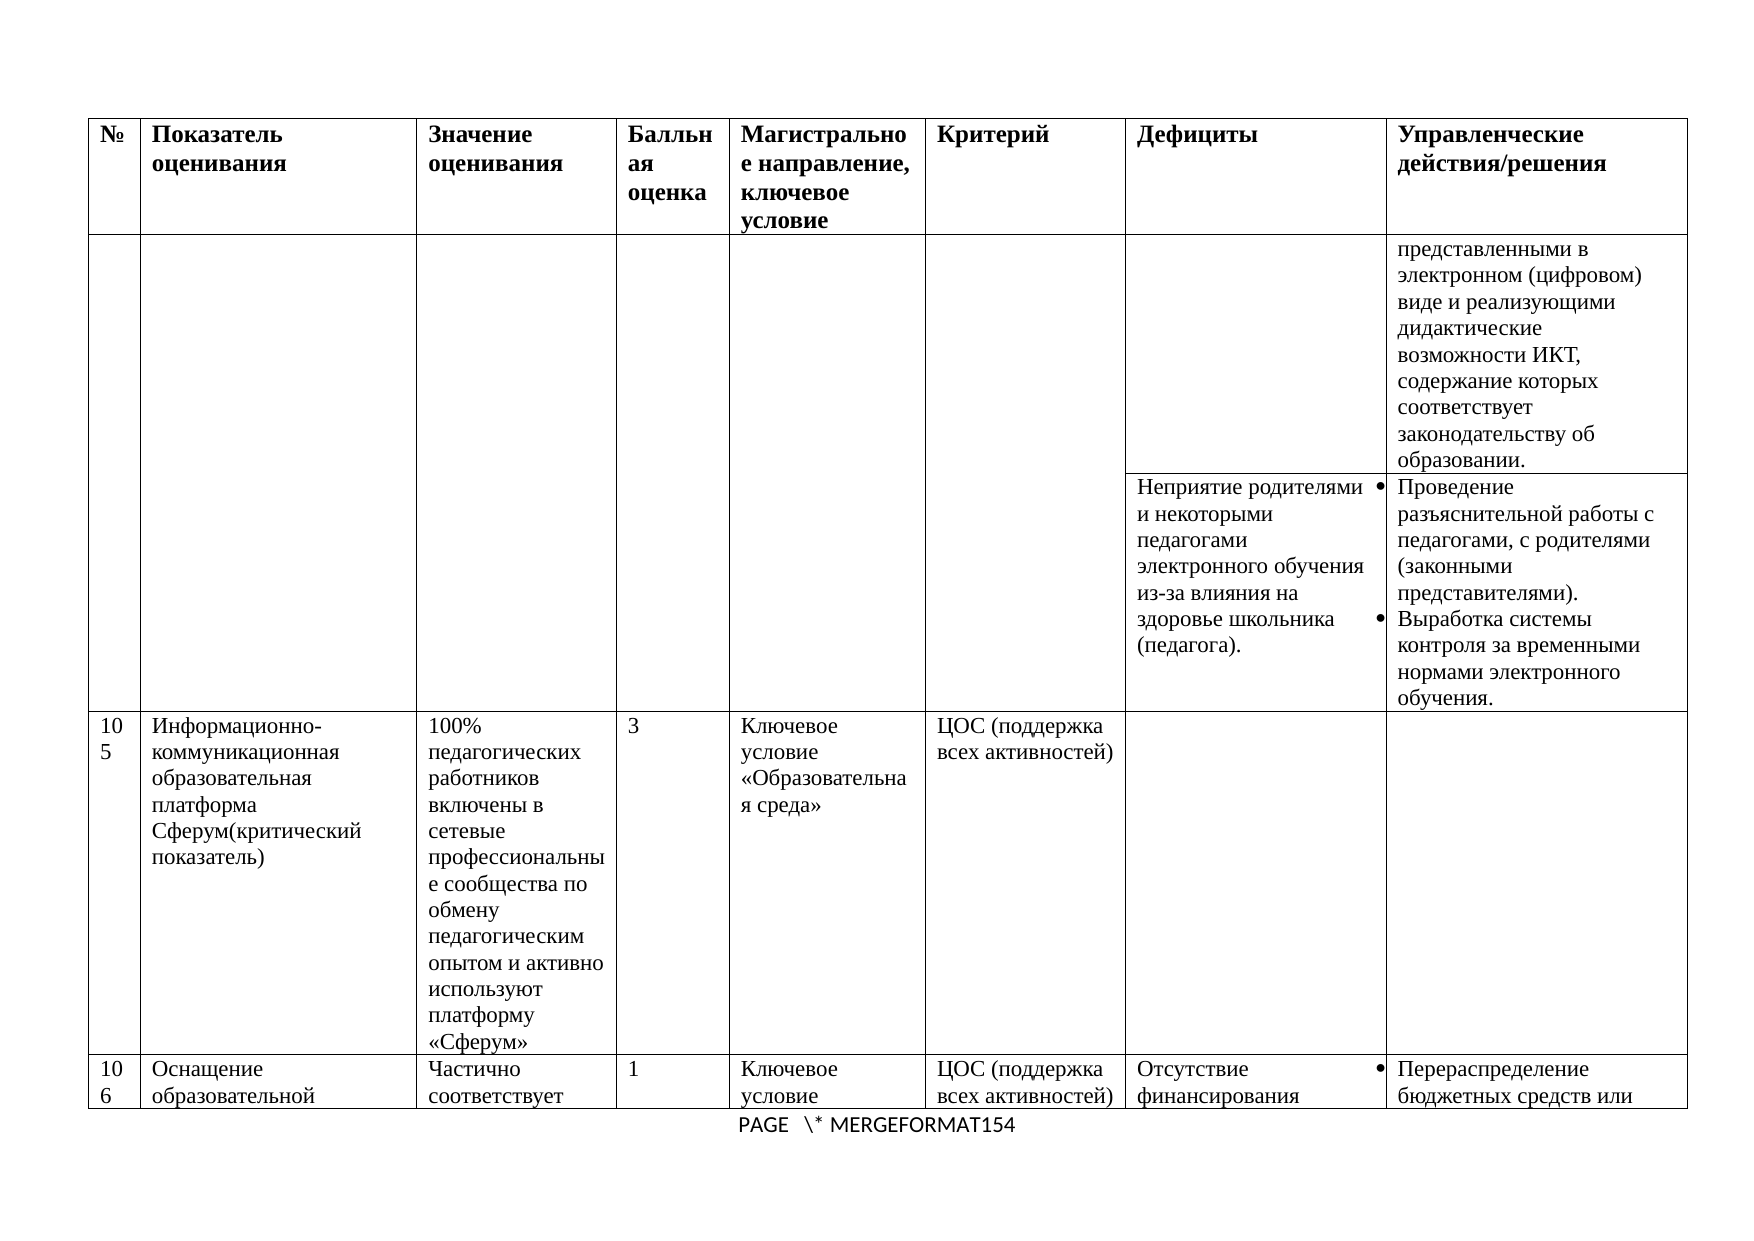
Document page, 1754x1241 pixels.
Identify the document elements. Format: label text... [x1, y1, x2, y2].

table_header Управленческие действия/решения [1387, 119, 1687, 234]
table_cell [1387, 712, 1687, 1054]
table_cell 106 [89, 1055, 140, 1108]
table_header Магистральное направление, ключевое условие [730, 119, 925, 234]
table_cell Проведение разъяснительной работы с педагогами, с родителями (законными представителями). Выработка системы контроля за временными нормами электронного обучения. [1387, 474, 1687, 711]
table_cell 105 [89, 712, 140, 1054]
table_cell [730, 1055, 925, 1108]
table_header Значение оценивания [417, 119, 616, 234]
table_cell Частично соответствует [417, 1055, 616, 1108]
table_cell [141, 1055, 416, 1108]
table_cell Ключевое условие «Образовательная среда» [730, 712, 925, 1054]
table_cell Отсутствие финансирования [1126, 1055, 1386, 1108]
table_cell Неприятие родителями и некоторыми педагогами электронного обучения из-за влияния на здоровье школьника (педагога). [1126, 474, 1386, 711]
table_cell 100% педагогических работников включены в сетевые профессиональные сообщества по обмену педагогическим опытом и активно используют платформу «Сферум» [417, 712, 616, 1054]
table_cell [1126, 712, 1386, 1054]
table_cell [1387, 1055, 1687, 1108]
table_header Критерий [926, 119, 1125, 234]
table_header Показатель оценивания [141, 119, 416, 234]
table_cell Информационно-коммуникационная образовательная платформа Сферум(критический показатель) [141, 712, 416, 1054]
table_cell ЦОС (поддержка всех активностей) [926, 712, 1125, 1054]
table_header № [89, 119, 140, 234]
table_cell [1126, 235, 1386, 472]
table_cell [1387, 235, 1687, 472]
table_cell ЦОС (поддержка всех активностей) [926, 1055, 1125, 1108]
table_cell 1 [617, 1055, 729, 1108]
table_cell 3 [617, 712, 729, 1054]
table_header Дефициты [1126, 119, 1386, 234]
table_header Балльная оценка [617, 119, 729, 234]
